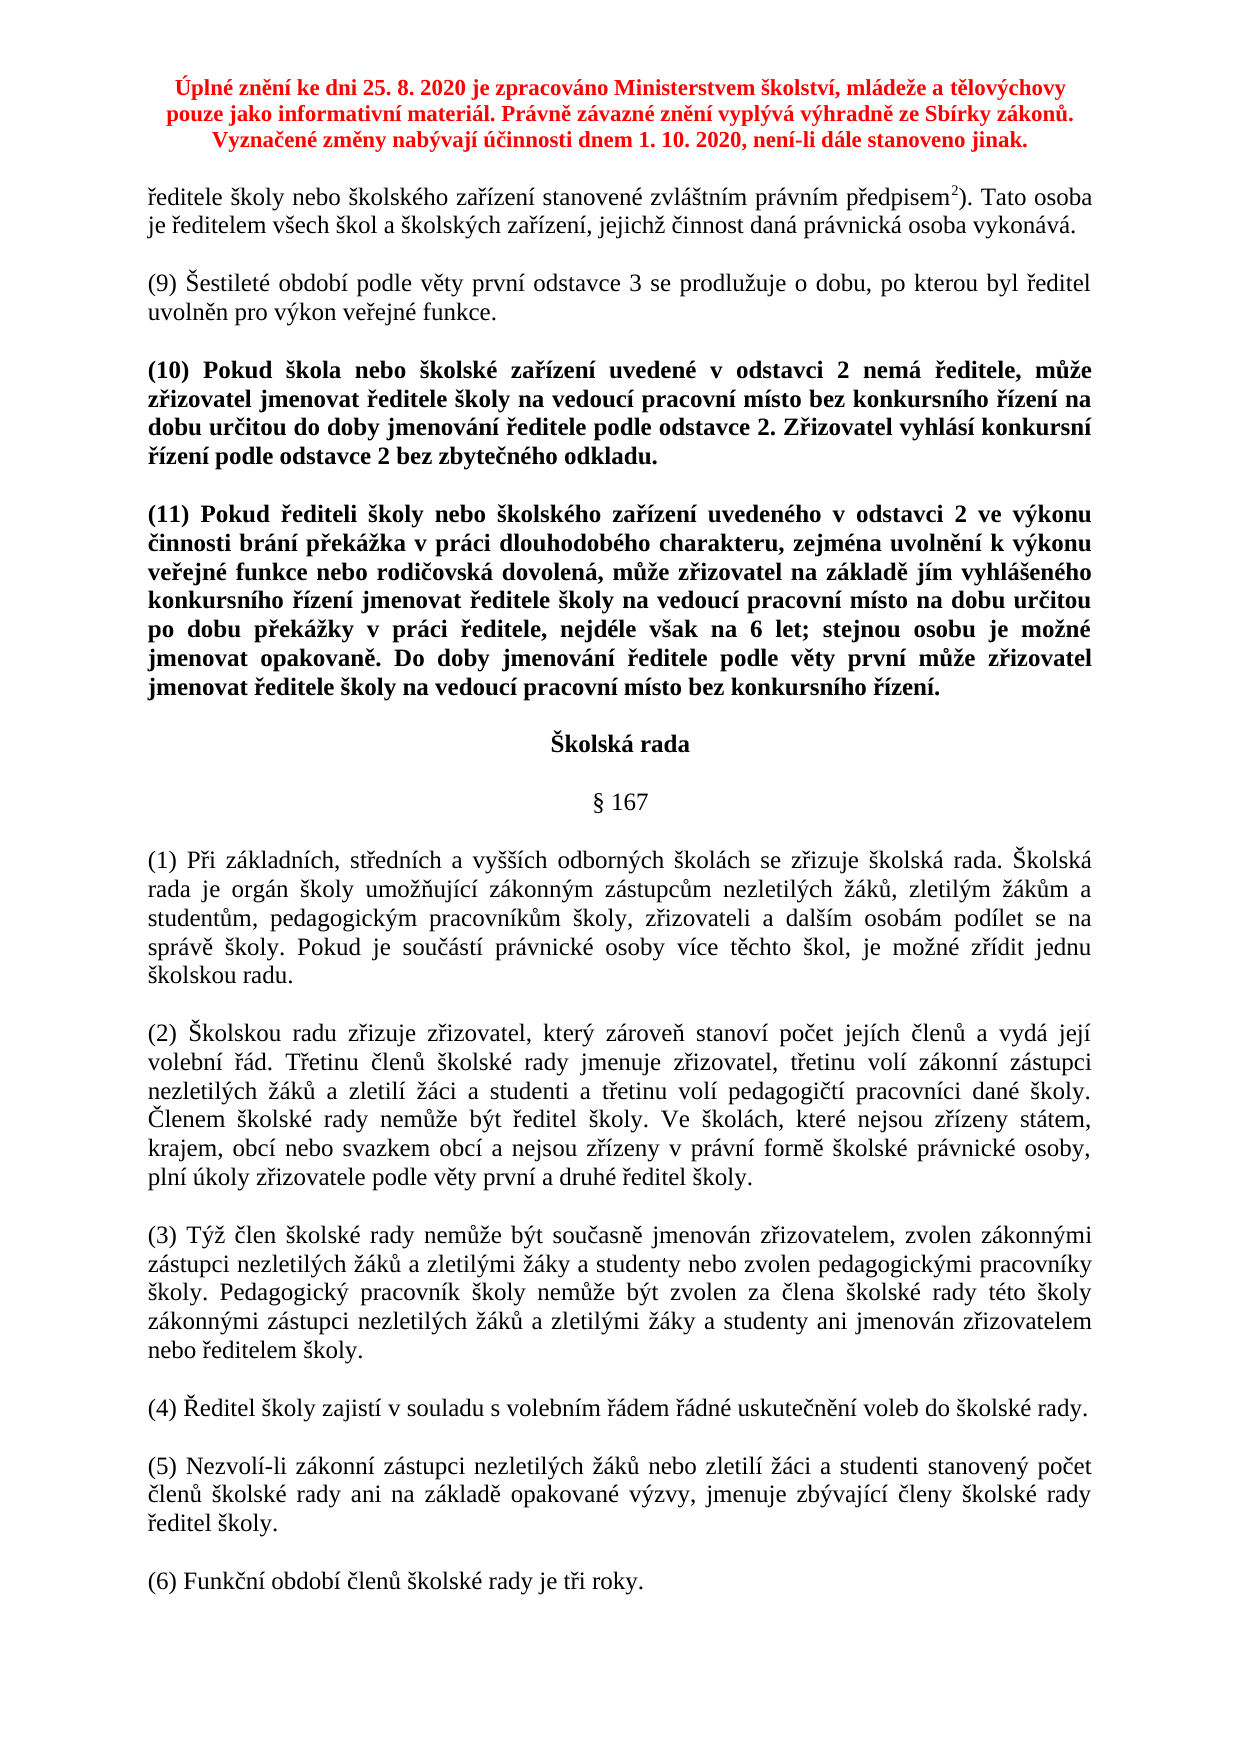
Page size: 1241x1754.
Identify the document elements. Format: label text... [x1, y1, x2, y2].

text § 167 [148, 787, 1093, 816]
text (11) Pokud řediteli školy nebo školského zařízení uvedeného v odstavci 2 ve výkonu činnosti brání překážka v práci dlouhodobého charakteru, zejména uvolnění k výkonu veřejné funkce nebo rodičovská dovolená, může zřizovatel na základě jím vyhlášeného konkursního řízení jmenovat ředitele školy na vedoucí pracovní místo na dobu určitou po dobu překážky v práci ředitele, nejdéle však na 6 let; stejnou osobu je možné jmenovat opakovaně. Do doby jmenování ředitele podle věty první může zřizovatel jmenovat ředitele školy na vedoucí pracovní místo bez konkursního řízení. [148, 499, 1093, 700]
text Školská rada [148, 729, 1093, 758]
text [148, 182, 1093, 239]
text (9) Šestileté období podle věty první odstavce 3 se prodlužuje o dobu, po kterou byl ředitel uvolněn pro výkon veřejné funkce. [148, 268, 1093, 326]
text (6) Funkční období členů školské rady je tři roky. [148, 1566, 1093, 1595]
text (10) Pokud škola nebo školské zařízení uvedené v odstavci 2 nemá ředitele, může zřizovatel jmenovat ředitele školy na vedoucí pracovní místo bez konkursního řízení na dobu určitou do doby jmenování ředitele podle odstavce 2. Zřizovatel vyhlásí konkursní řízení podle odstavce 2 bez zbytečného odkladu. [148, 355, 1093, 470]
text (3) Týž člen školské rady nemůže být současně jmenován zřizovatelem, zvolen zákonnými zástupci nezletilých žáků a zletilými žáky a studenty nebo zvolen pedagogickými pracovníky školy. Pedagogický pracovník školy nemůže být zvolen za člena školské rady této školy zákonnými zástupci nezletilých žáků a zletilými žáky a studenty ani jmenován zřizovatelem nebo ředitelem školy. [148, 1220, 1093, 1364]
text (2) Školskou radu zřizuje zřizovatel, který zároveň stanoví počet jejích členů a vydá její volební řád. Třetinu členů školské rady jmenuje zřizovatel, třetinu volí zákonní zástupci nezletilých žáků a zletilí žáci a studenti a třetinu volí pedagogičtí pracovníci dané školy. Členem školské rady nemůže být ředitel školy. Ve školách, které nejsou zřízeny státem, krajem, obcí nebo svazkem obcí a nejsou zřízeny v právní formě školské právnické osoby, plní úkoly zřizovatele podle věty první a druhé ředitel školy. [148, 1018, 1093, 1191]
text (1) Při základních, středních a vyšších odborných školách se zřizuje školská rada. Školská rada je orgán školy umožňující zákonným zástupcům nezletilých žáků, zletilým žákům a studentům, pedagogickým pracovníkům školy, zřizovateli a dalším osobám podílet se na správě školy. Pokud je součástí právnické osoby více těchto škol, je možné zřídit jednu školskou radu. [148, 845, 1093, 989]
text (4) Ředitel školy zajistí v souladu s volebním řádem řádné uskutečnění voleb do školské rady. [148, 1393, 1093, 1422]
text (5) Nezvolí-li zákonní zástupci nezletilých žáků nebo zletilí žáci a studenti stanovený počet členů školské rady ani na základě opakované výzvy, jmenuje zbývající členy školské rady ředitel školy. [148, 1451, 1093, 1537]
